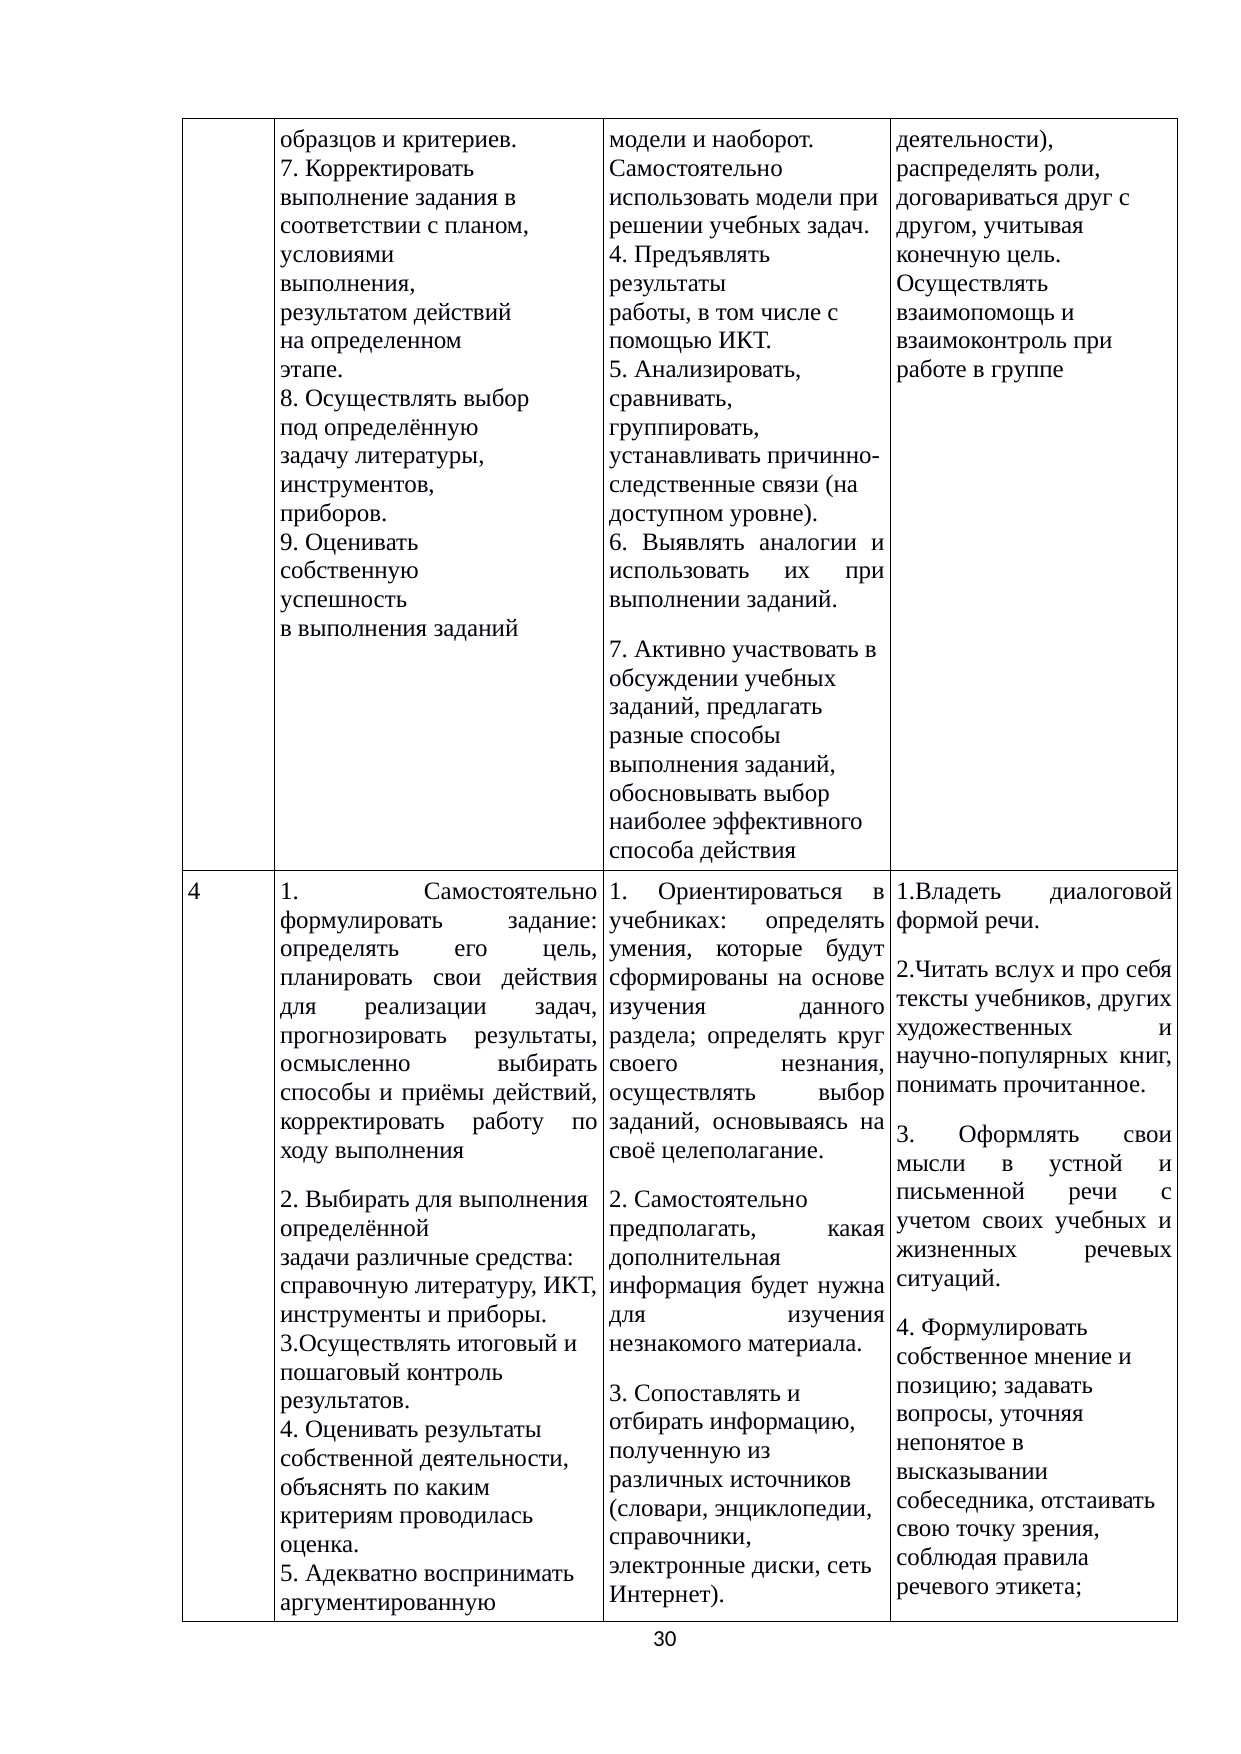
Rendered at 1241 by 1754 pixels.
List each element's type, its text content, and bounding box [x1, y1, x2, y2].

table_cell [275, 119, 603, 870]
table_cell 4 [183, 871, 274, 1621]
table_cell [604, 871, 890, 1621]
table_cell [891, 871, 1177, 1621]
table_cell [275, 871, 603, 1621]
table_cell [891, 119, 1177, 870]
table_cell 3 [183, 119, 274, 870]
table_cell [604, 119, 890, 870]
